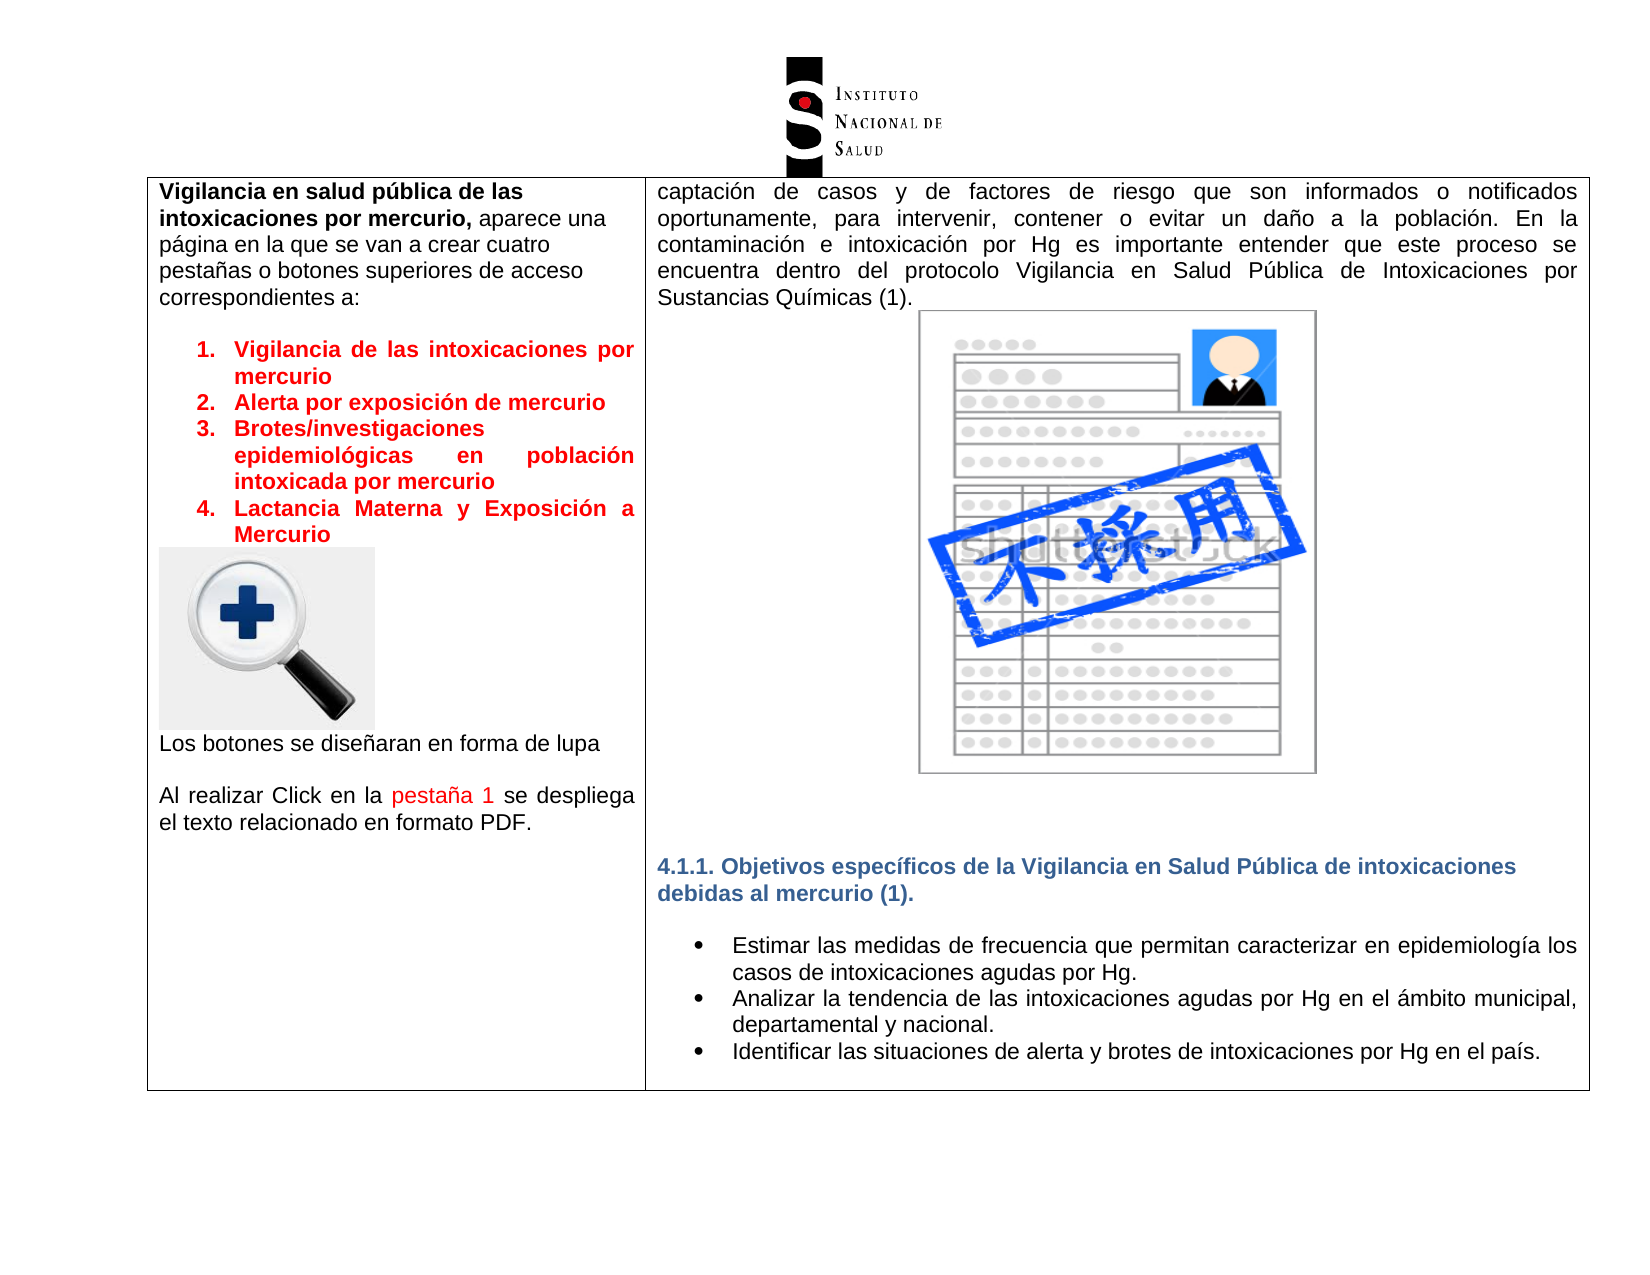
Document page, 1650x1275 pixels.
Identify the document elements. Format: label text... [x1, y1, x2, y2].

picture [786, 56, 942, 177]
picture [158, 547, 380, 730]
picture [918, 310, 1317, 774]
